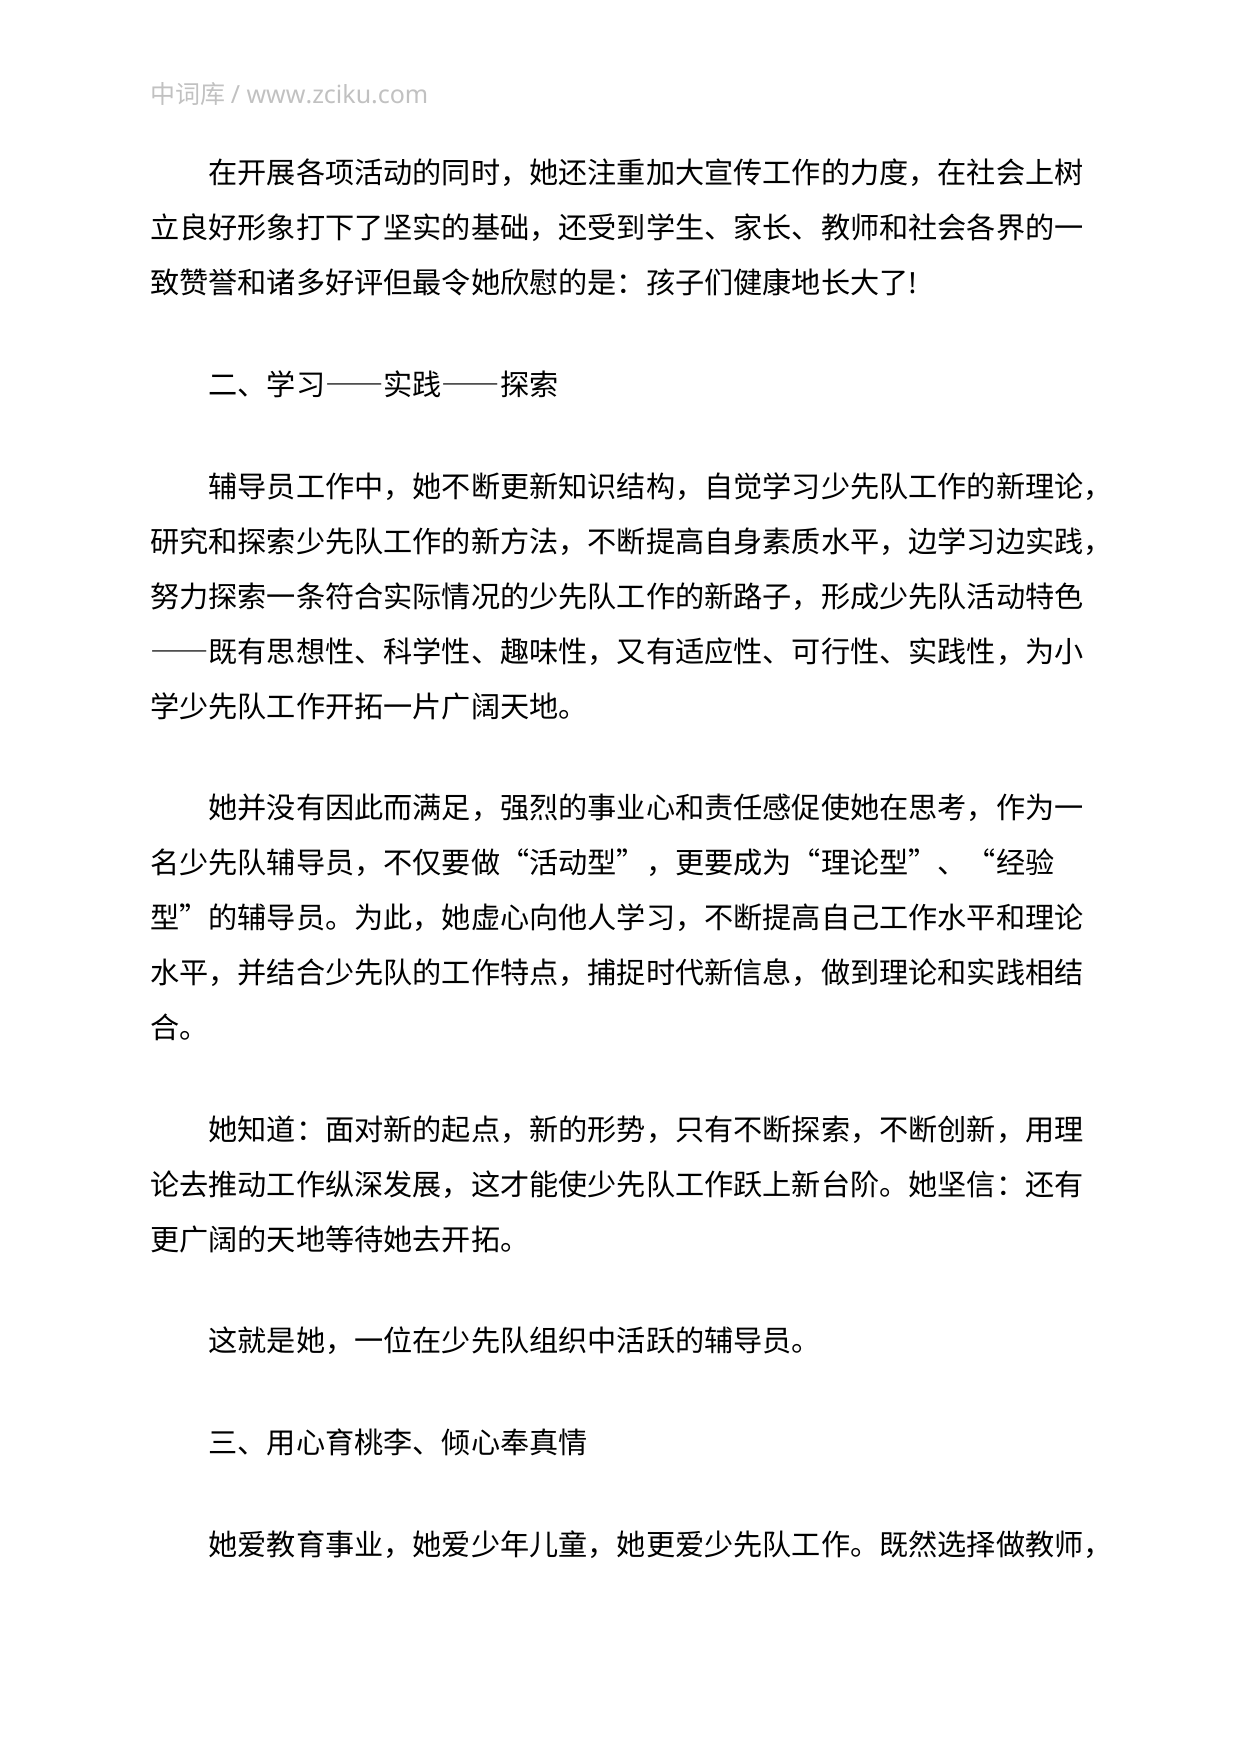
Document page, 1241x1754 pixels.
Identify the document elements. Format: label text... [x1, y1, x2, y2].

text 三、用心育桃李、倾心奉真情 [150, 1419, 1090, 1462]
text 在开展各项活动的同时，她还注重加大宣传工作的力度，在社会上树立良好形象打下了坚实的基础，还受到学生、家长、教师和社会各界的一致赞誉和诸多好评但最令她欣慰的是：孩子们健康地长大了! [150, 150, 1090, 302]
text 二、学习——实践——探索 [150, 362, 1090, 404]
text 她知道：面对新的起点，新的形势，只有不断探索，不断创新，用理论去推动工作纵深发展，这才能使少先队工作跃上新台阶。她坚信：还有更广阔的天地等待她去开拓。 [150, 1106, 1090, 1258]
text 她并没有因此而满足，强烈的事业心和责任感促使她在思考，作为一名少先队辅导员，不仅要做“活动型”，更要成为“理论型”、“经验型”的辅导员。为此，她虚心向他人学习，不断提高自己工作水平和理论水平，并结合少先队的工作特点，捕捉时代新信息，做到理论和实践相结合。 [150, 785, 1090, 1047]
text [150, 1521, 1090, 1564]
text 这就是她，一位在少先队组织中活跃的辅导员。 [150, 1318, 1090, 1360]
text 辅导员工作中，她不断更新知识结构，自觉学习少先队工作的新理论，研究和探索少先队工作的新方法，不断提高自身素质水平，边学习边实践，努力探索一条符合实际情况的少先队工作的新路子，形成少先队活动特色——既有思想性、科学性、趣味性，又有适应性、可行性、实践性，为小学少先队工作开拓一片广阔天地。 [150, 463, 1090, 725]
